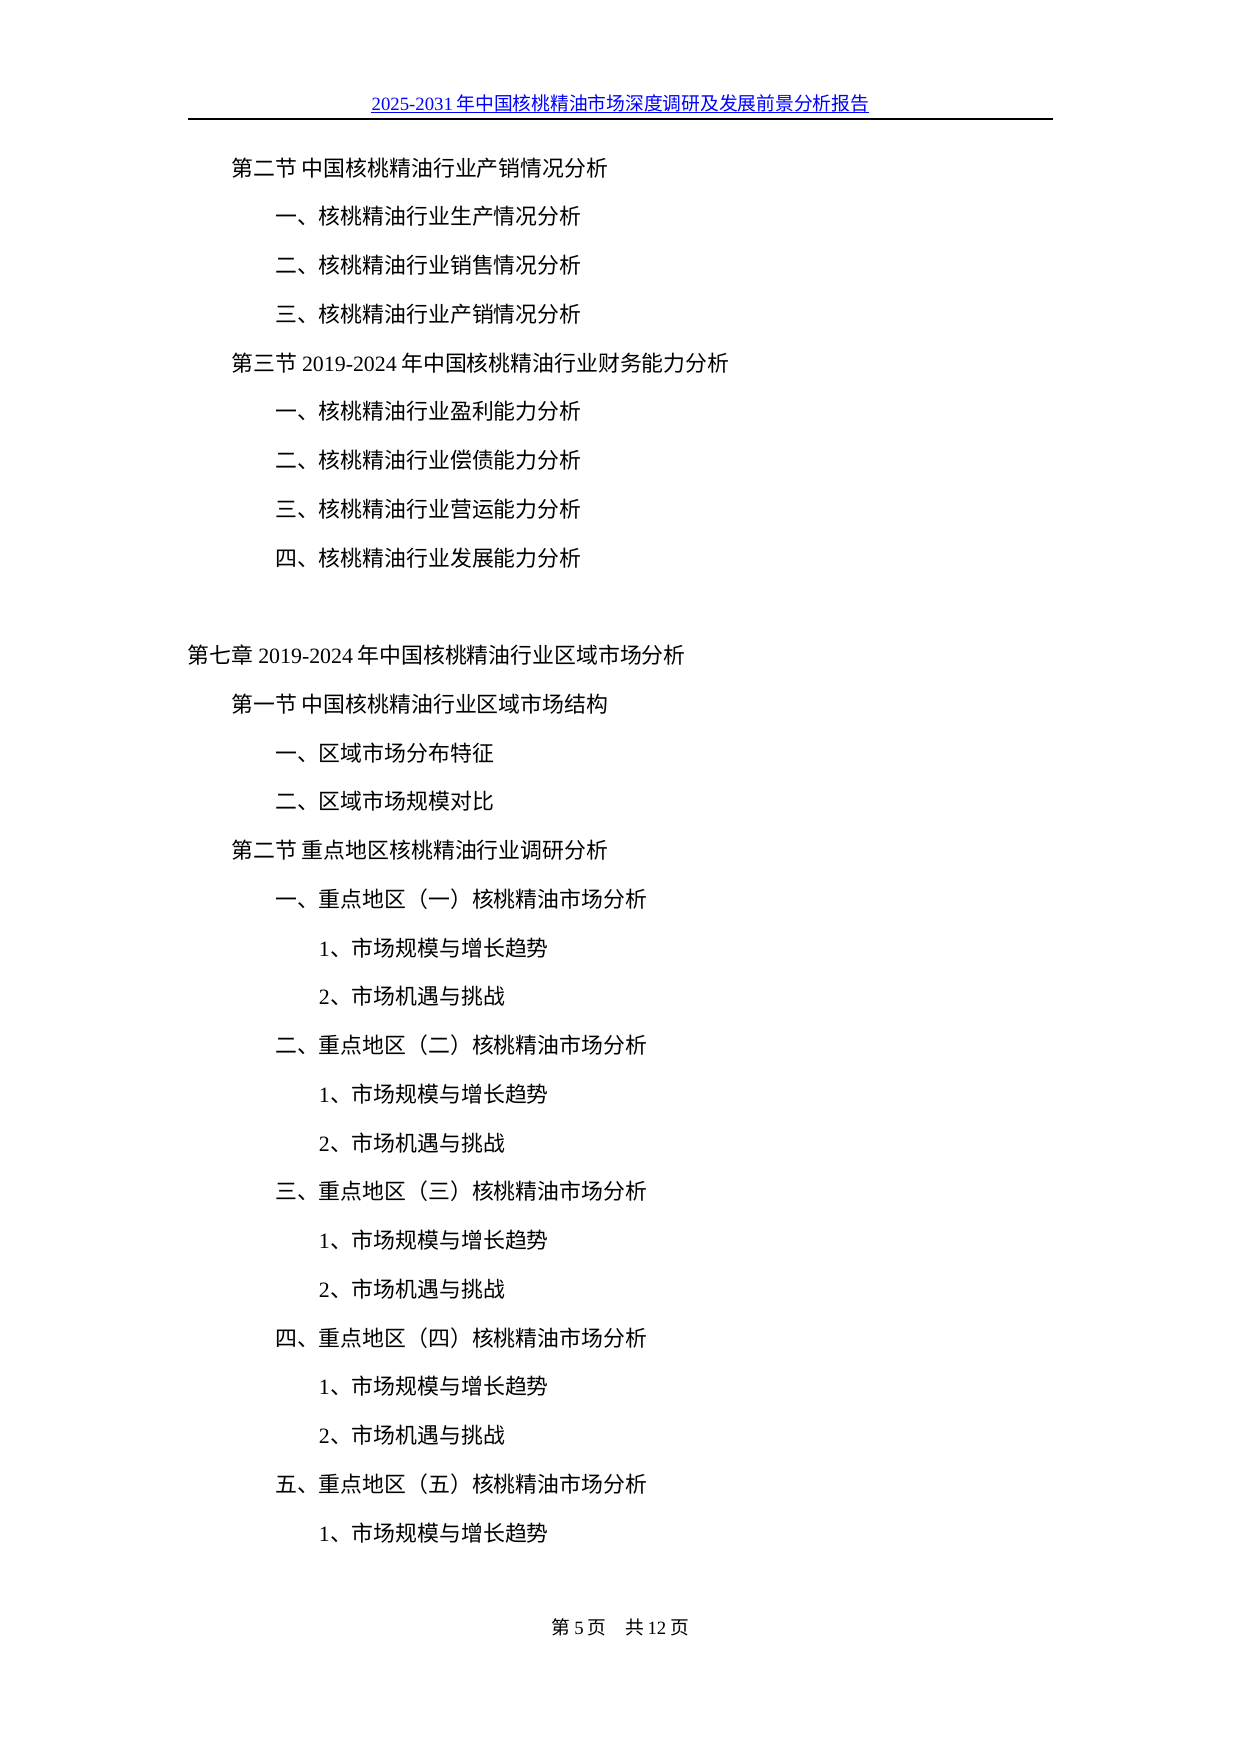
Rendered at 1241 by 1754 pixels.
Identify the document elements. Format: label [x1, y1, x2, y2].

text [187, 150, 1053, 1548]
